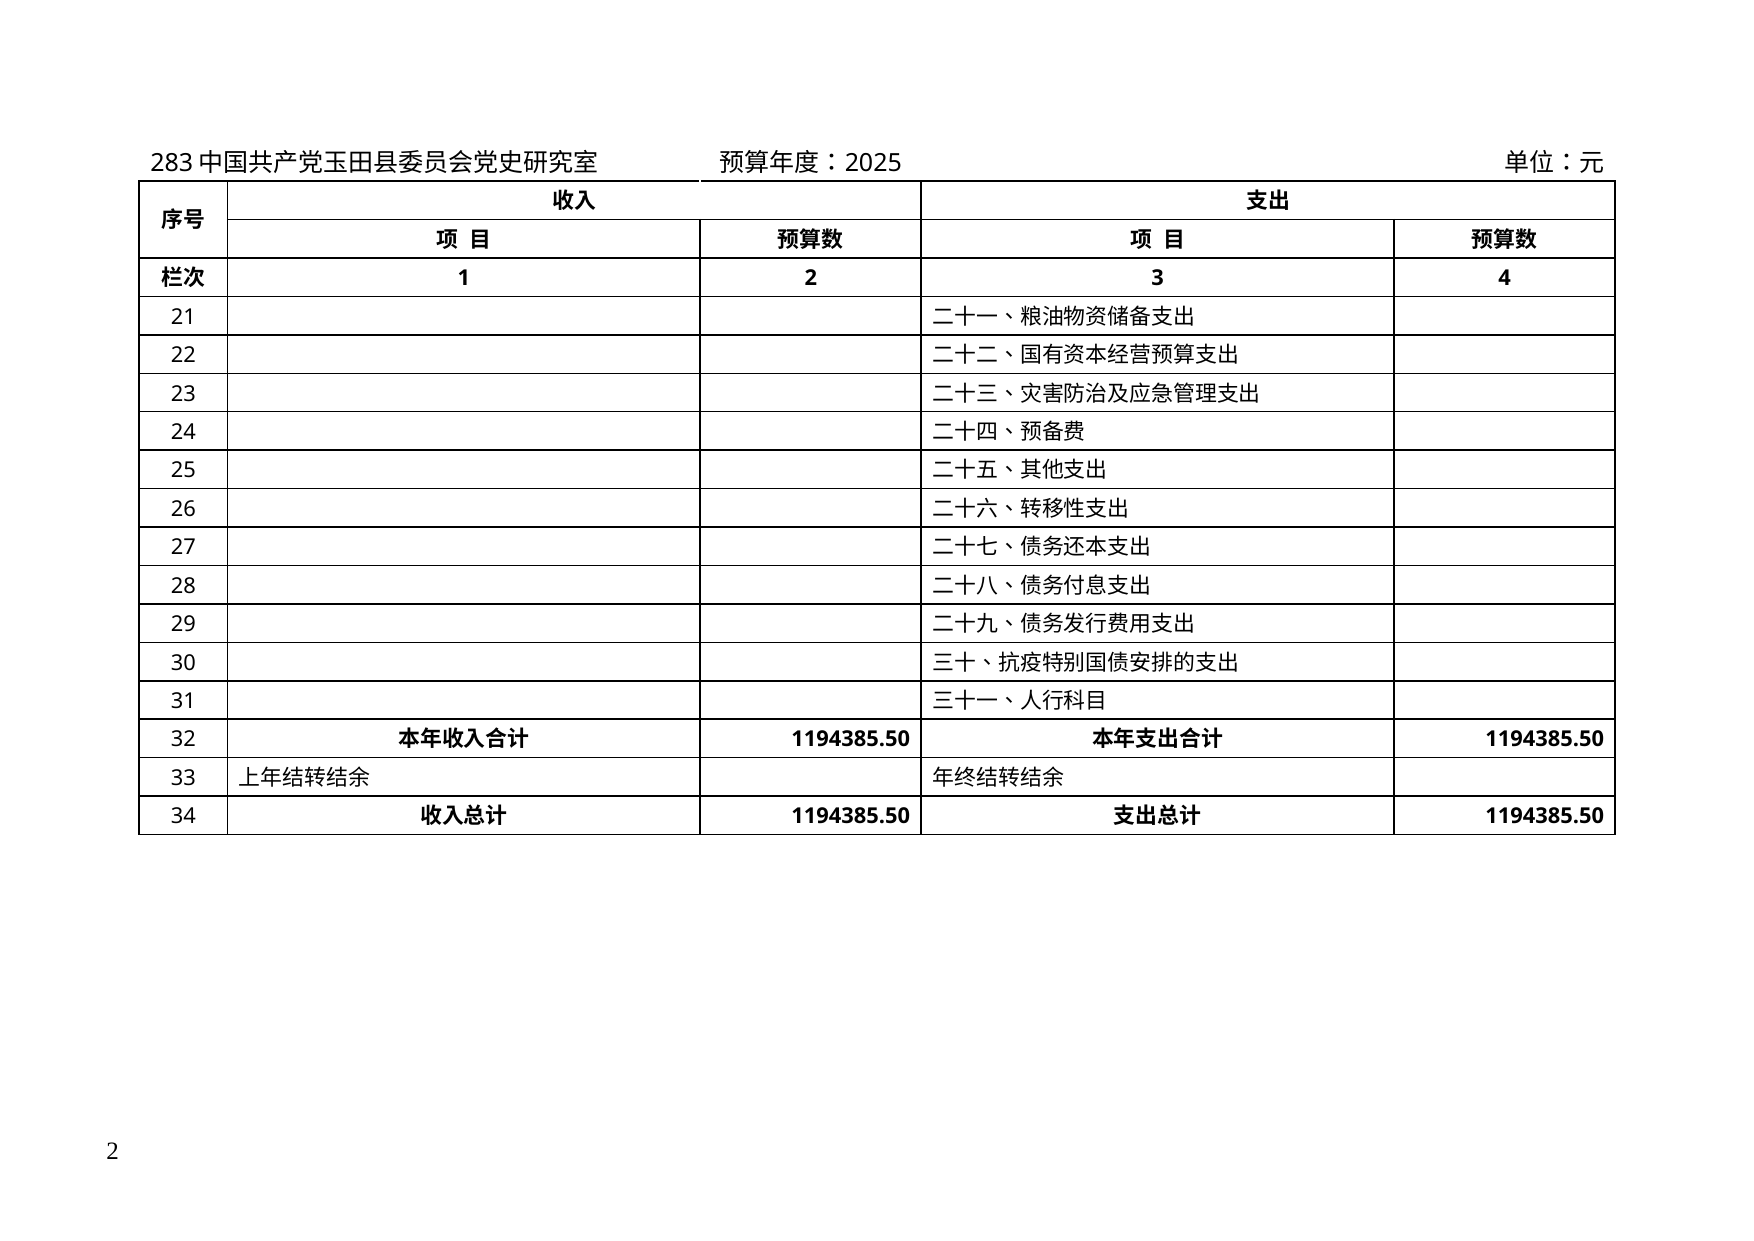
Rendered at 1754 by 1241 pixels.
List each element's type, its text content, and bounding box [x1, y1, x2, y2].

table_cell [701, 643, 920, 680]
table_cell [1395, 489, 1614, 526]
table_cell [1395, 297, 1614, 334]
table_cell 二十四、预备费 [922, 412, 1393, 449]
table_cell 上年结转结余 [228, 758, 699, 795]
table_cell [228, 643, 699, 680]
table_cell [228, 605, 699, 641]
table_cell 栏次 [140, 259, 227, 296]
table_cell 二十三、灾害防治及应急管理支出 [922, 374, 1393, 411]
table_cell [701, 758, 920, 795]
table_cell [1395, 566, 1614, 603]
table_cell 1 [228, 259, 699, 296]
table_cell 23 [140, 374, 227, 411]
table_cell [701, 412, 920, 449]
table_cell [701, 451, 920, 488]
table_cell 二十九、债务发行费用支出 [922, 605, 1393, 641]
table_cell 支出 [922, 182, 1614, 219]
table_cell [228, 451, 699, 488]
table_cell [1395, 758, 1614, 795]
table_cell [1395, 682, 1614, 718]
table_cell 二十二、国有资本经营预算支出 [922, 336, 1393, 372]
table_cell [701, 374, 920, 411]
table_header 单位：元 [922, 143, 1614, 180]
table_cell [701, 297, 920, 334]
table_cell [1395, 528, 1614, 564]
table_cell 本年收入合计 [228, 720, 699, 757]
table_header 283中国共产党玉田县委员会党史研究室 [140, 143, 699, 180]
table_header 预算年度：2025 [701, 143, 920, 180]
table_cell [1395, 374, 1614, 411]
table_cell 27 [140, 528, 227, 564]
table_cell 二十五、其他支出 [922, 451, 1393, 488]
table_cell 25 [140, 451, 227, 488]
table_cell 33 [140, 758, 227, 795]
table_cell 24 [140, 412, 227, 449]
table_cell 4 [1395, 259, 1614, 296]
table_cell 1194385.50 [1395, 797, 1614, 834]
table_cell 28 [140, 566, 227, 603]
table_cell 31 [140, 682, 227, 718]
table_cell [1395, 336, 1614, 372]
table_cell [228, 566, 699, 603]
table_cell 3 [922, 259, 1393, 296]
table_cell 序号 [140, 182, 227, 257]
table_cell 二十七、债务还本支出 [922, 528, 1393, 564]
table_cell [1395, 412, 1614, 449]
table_cell 项 目 [922, 220, 1393, 257]
table_cell 2 [701, 259, 920, 296]
table_cell [701, 528, 920, 564]
table_cell 本年支出合计 [922, 720, 1393, 757]
table_cell [701, 682, 920, 718]
table_cell 二十一、粮油物资储备支出 [922, 297, 1393, 334]
table_cell [228, 374, 699, 411]
table_cell 22 [140, 336, 227, 372]
table_cell [701, 566, 920, 603]
table_cell [701, 489, 920, 526]
table_cell 三十、抗疫特别国债安排的支出 [922, 643, 1393, 680]
table_cell 三十一、人行科目 [922, 682, 1393, 718]
table_cell 1194385.50 [701, 720, 920, 757]
table_cell 1194385.50 [1395, 720, 1614, 757]
table_cell [228, 528, 699, 564]
table_cell 项 目 [228, 220, 699, 257]
table_cell 30 [140, 643, 227, 680]
table_cell 年终结转结余 [922, 758, 1393, 795]
table_cell 21 [140, 297, 227, 334]
table_cell 1194385.50 [701, 797, 920, 834]
table_cell [1395, 643, 1614, 680]
table_cell 34 [140, 797, 227, 834]
table_cell [228, 489, 699, 526]
table_cell 支出总计 [922, 797, 1393, 834]
table_cell [228, 297, 699, 334]
table_cell [228, 412, 699, 449]
table_cell [228, 336, 699, 372]
table_cell 预算数 [701, 220, 920, 257]
table_cell 二十八、债务付息支出 [922, 566, 1393, 603]
table_cell [1395, 451, 1614, 488]
table_cell [701, 605, 920, 641]
table_cell 二十六、转移性支出 [922, 489, 1393, 526]
table_cell [1395, 605, 1614, 641]
table_cell [701, 336, 920, 372]
table_cell 收入 [228, 182, 920, 219]
table_cell [228, 682, 699, 718]
table_cell 32 [140, 720, 227, 757]
table_cell 预算数 [1395, 220, 1614, 257]
table_cell 26 [140, 489, 227, 526]
table_cell 收入总计 [228, 797, 699, 834]
table_cell 29 [140, 605, 227, 641]
